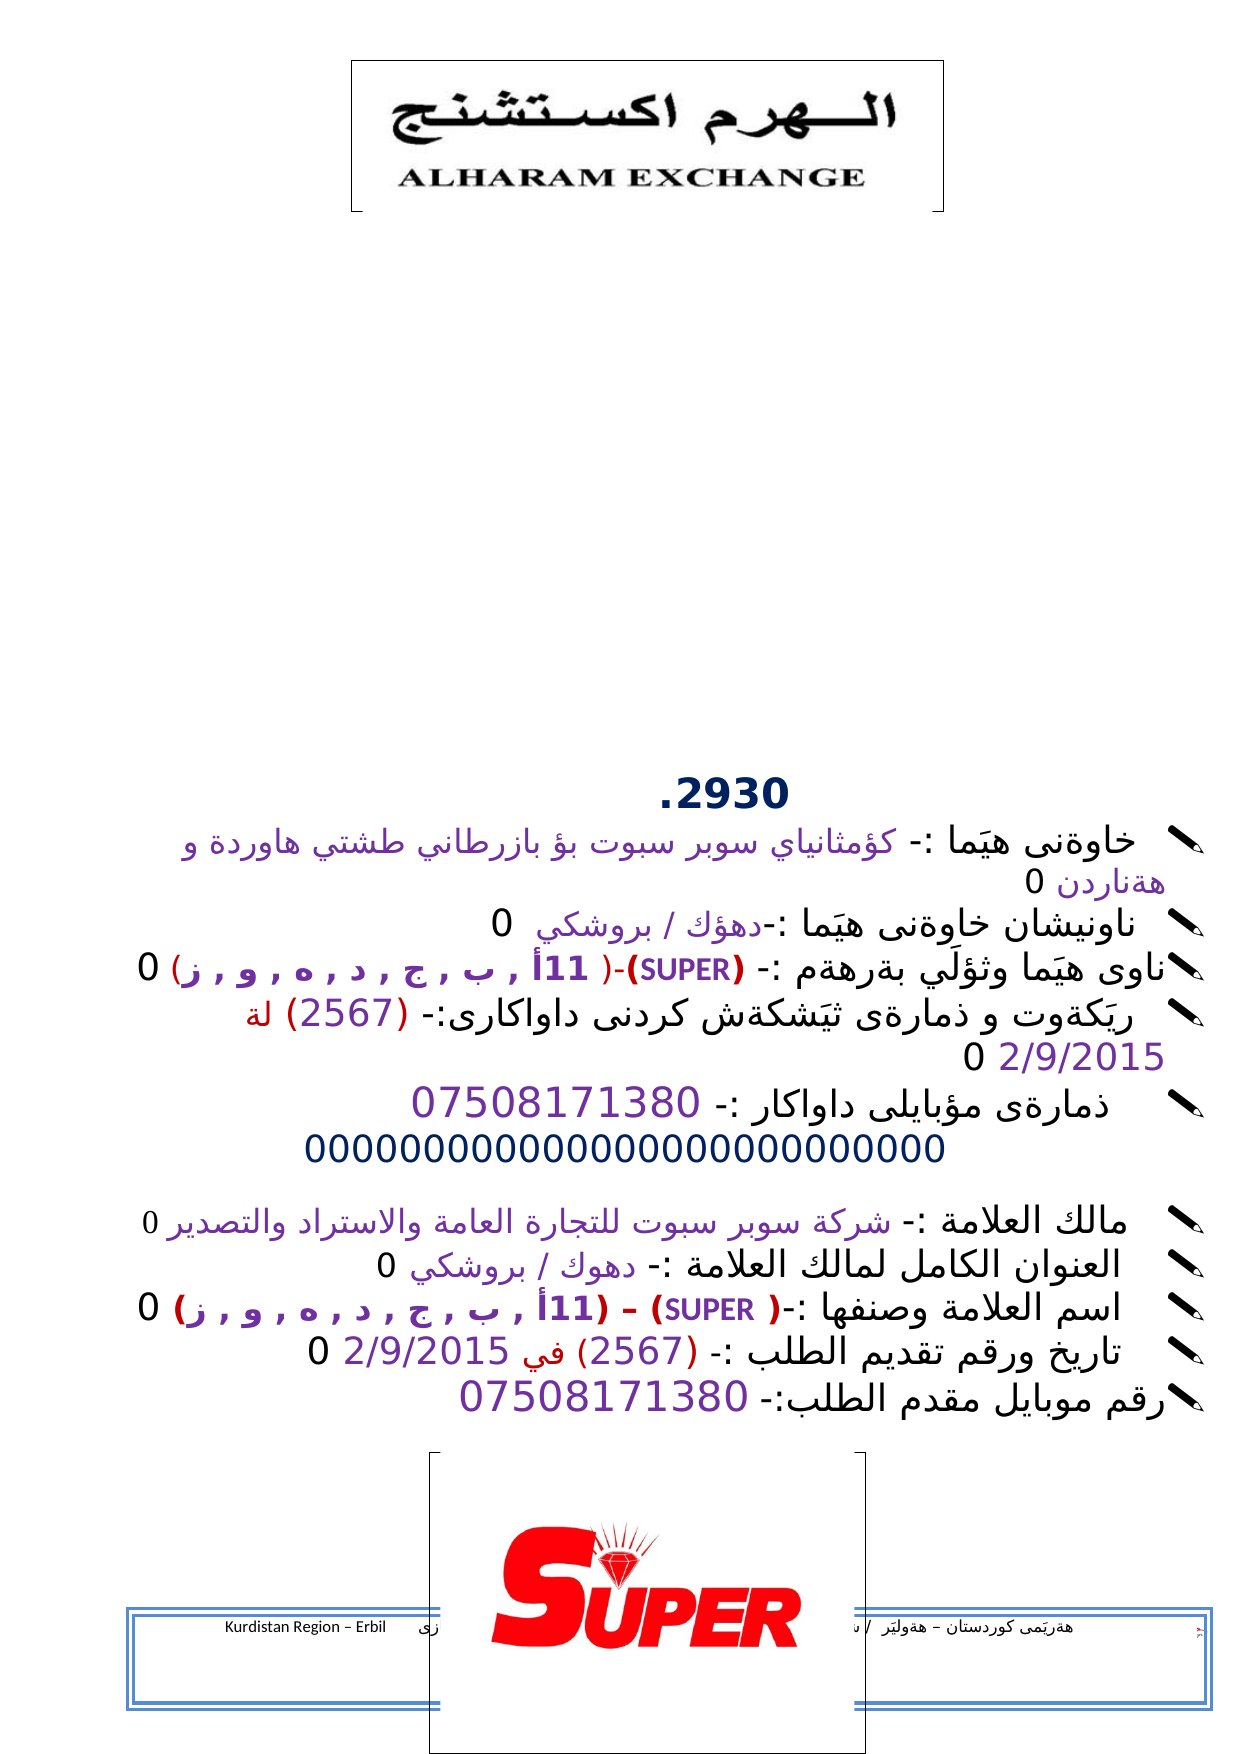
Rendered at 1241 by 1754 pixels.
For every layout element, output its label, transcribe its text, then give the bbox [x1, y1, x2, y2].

list ريَكةوت و ذمارةى ثيَشكةش كردنى داواكارى:- (2567) لة 2/9/2015 0 [84, 992, 1166, 1079]
text 000000000000000000000000000 [84, 1128, 1166, 1171]
picture [440, 1452, 855, 1753]
list ناونيشان خاوةنى هيَما :-دهؤك / بروشكي 0 [84, 902, 1166, 945]
list رقم موبايل مقدم الطلب:- 07508171380 [84, 1373, 1166, 1422]
list مالك العلامة :- شركة سوبر سبوت للتجارة العامة والاستراد والتصدير 0 [84, 1198, 1166, 1242]
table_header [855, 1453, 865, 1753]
list اسم العلامة وصنفها :-( SUPER) – (11أ , ب , ج , د , ه , و , ز) 0 [84, 1286, 1166, 1329]
list العنوان الكامل لمالك العلامة :- دهوك / بروشكي 0 [84, 1242, 1166, 1286]
list ناوى هيَما وثؤلَي بةرهةم :- (SUPER)-( 11أ , ب , ج , د , ه , و , ز) 0 [84, 945, 1166, 989]
picture [1197, 1619, 1204, 1641]
list ذمارةى مؤبايلى داواكار :- 07508171380 [84, 1079, 1166, 1128]
list خاوةنى هيَما :- كؤمثانياي سوبر سبوت بؤ بازرطاني طشتي هاوردة و هةناردن 0 [84, 819, 1166, 902]
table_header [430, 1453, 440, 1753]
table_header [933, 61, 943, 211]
list تاريخ ورقم تقديم الطلب :- (2567) في 2/9/2015 0 [84, 1329, 1166, 1373]
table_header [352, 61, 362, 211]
picture [362, 61, 933, 212]
